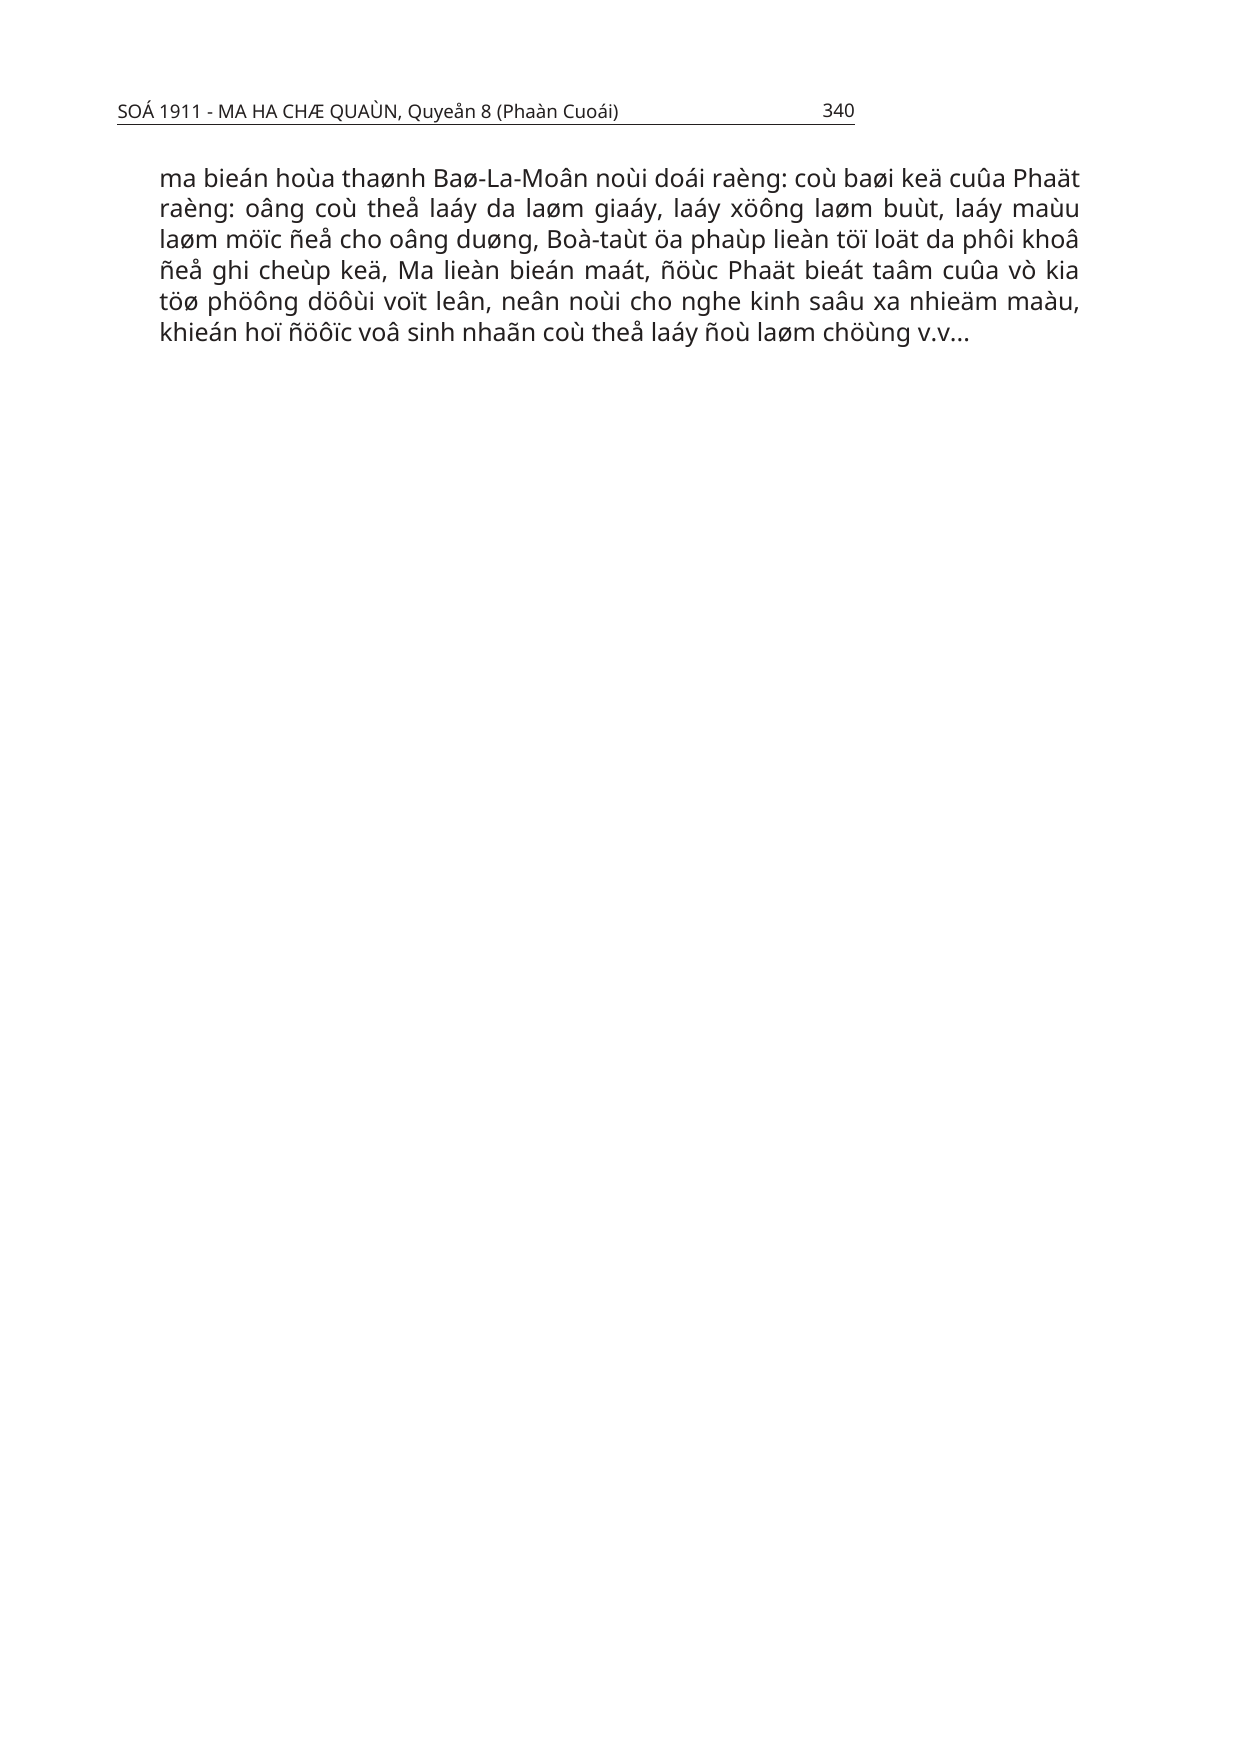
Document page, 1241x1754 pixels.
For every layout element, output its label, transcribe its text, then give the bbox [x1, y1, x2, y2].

text SOÁ 1911 - MA HA CHÆ QUAÙN, Quyeån 8 (Phaàn Cuoái) 340 [117, 97, 1092, 124]
text ma bieán hoùa thaønh Baø-La-Moân noùi doái raèng: coù baøi keä cuûa Phaät raèng: oâng coù theå laáy da laøm giaáy, laáy xöông laøm buùt, laáy maùu laøm möïc ñeå cho oâng duøng, Boà-taùt öa phaùp lieàn töï loät da phôi khoâ ñeå ghi cheùp keä, Ma lieàn bieán maát, ñöùc Phaät bieát taâm cuûa vò kia töø phöông döôùi voït leân, neân noùi cho nghe kinh saâu xa nhieäm maàu, khieán hoï ñöôïc voâ sinh nhaãn coù theå laáy ñoù laøm chöùng v.v... [159, 162, 1081, 348]
